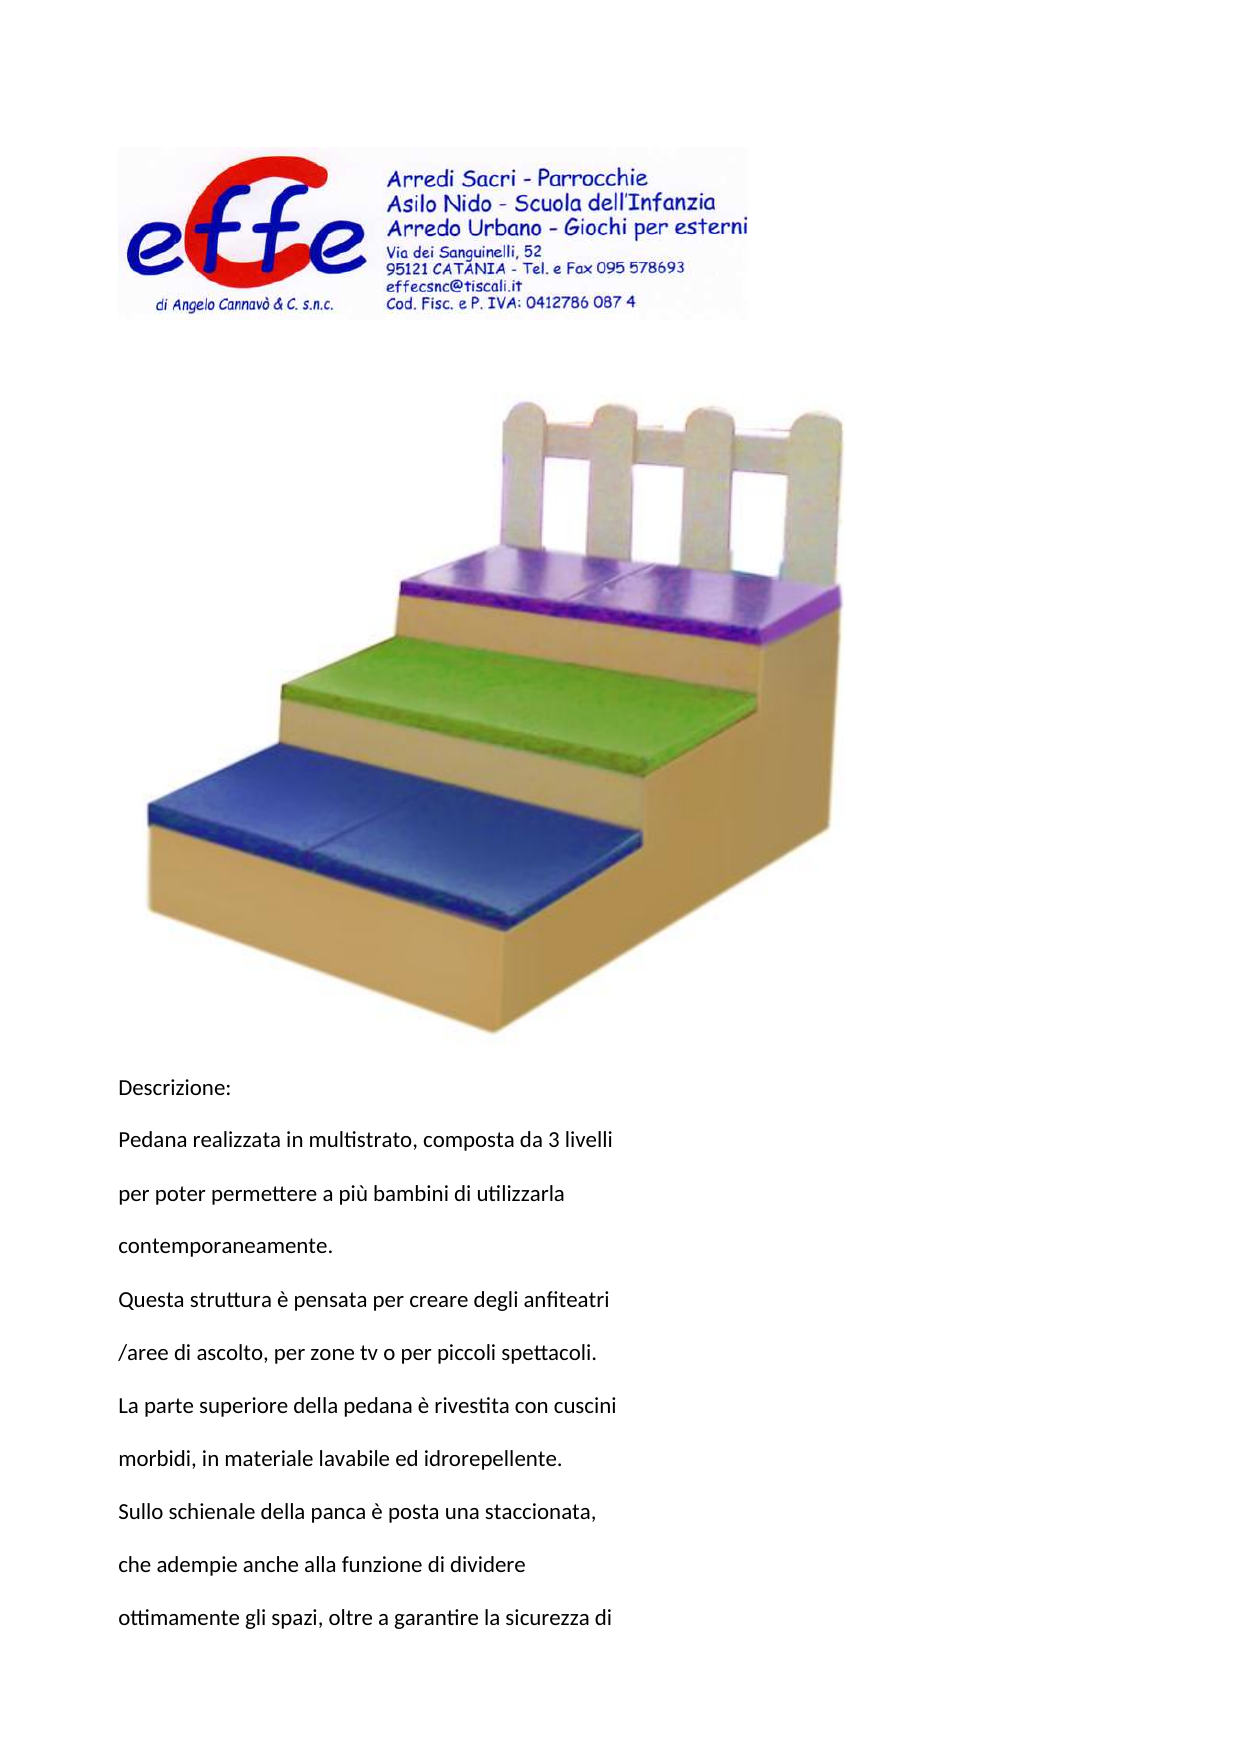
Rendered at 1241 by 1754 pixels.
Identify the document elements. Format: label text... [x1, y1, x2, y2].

text Sullo schienale della panca è posta una staccionata, [118, 1497, 1122, 1525]
text morbidi, in materiale lavabile ed idrorepellente. [118, 1444, 1122, 1472]
text per poter permettere a più bambini di utilizzarla [118, 1179, 1122, 1207]
text che adempie anche alla funzione di dividere [118, 1550, 1122, 1578]
text ottimamente gli spazi, oltre a garantire la sicurezza di [118, 1603, 1122, 1631]
text /aree di ascolto, per zone tv o per piccoli spettacoli. [118, 1338, 1122, 1366]
text Questa struttura è pensata per creare degli anfiteatri [118, 1285, 1122, 1313]
text Pedana realizzata in multistrato, composta da 3 livelli [118, 1126, 1122, 1154]
picture [118, 147, 748, 320]
text Descrizione: [118, 1073, 1122, 1101]
text La parte superiore della pedana è rivestita con cuscini [118, 1391, 1122, 1419]
picture [118, 344, 872, 1048]
text contemporaneamente. [118, 1232, 1122, 1260]
